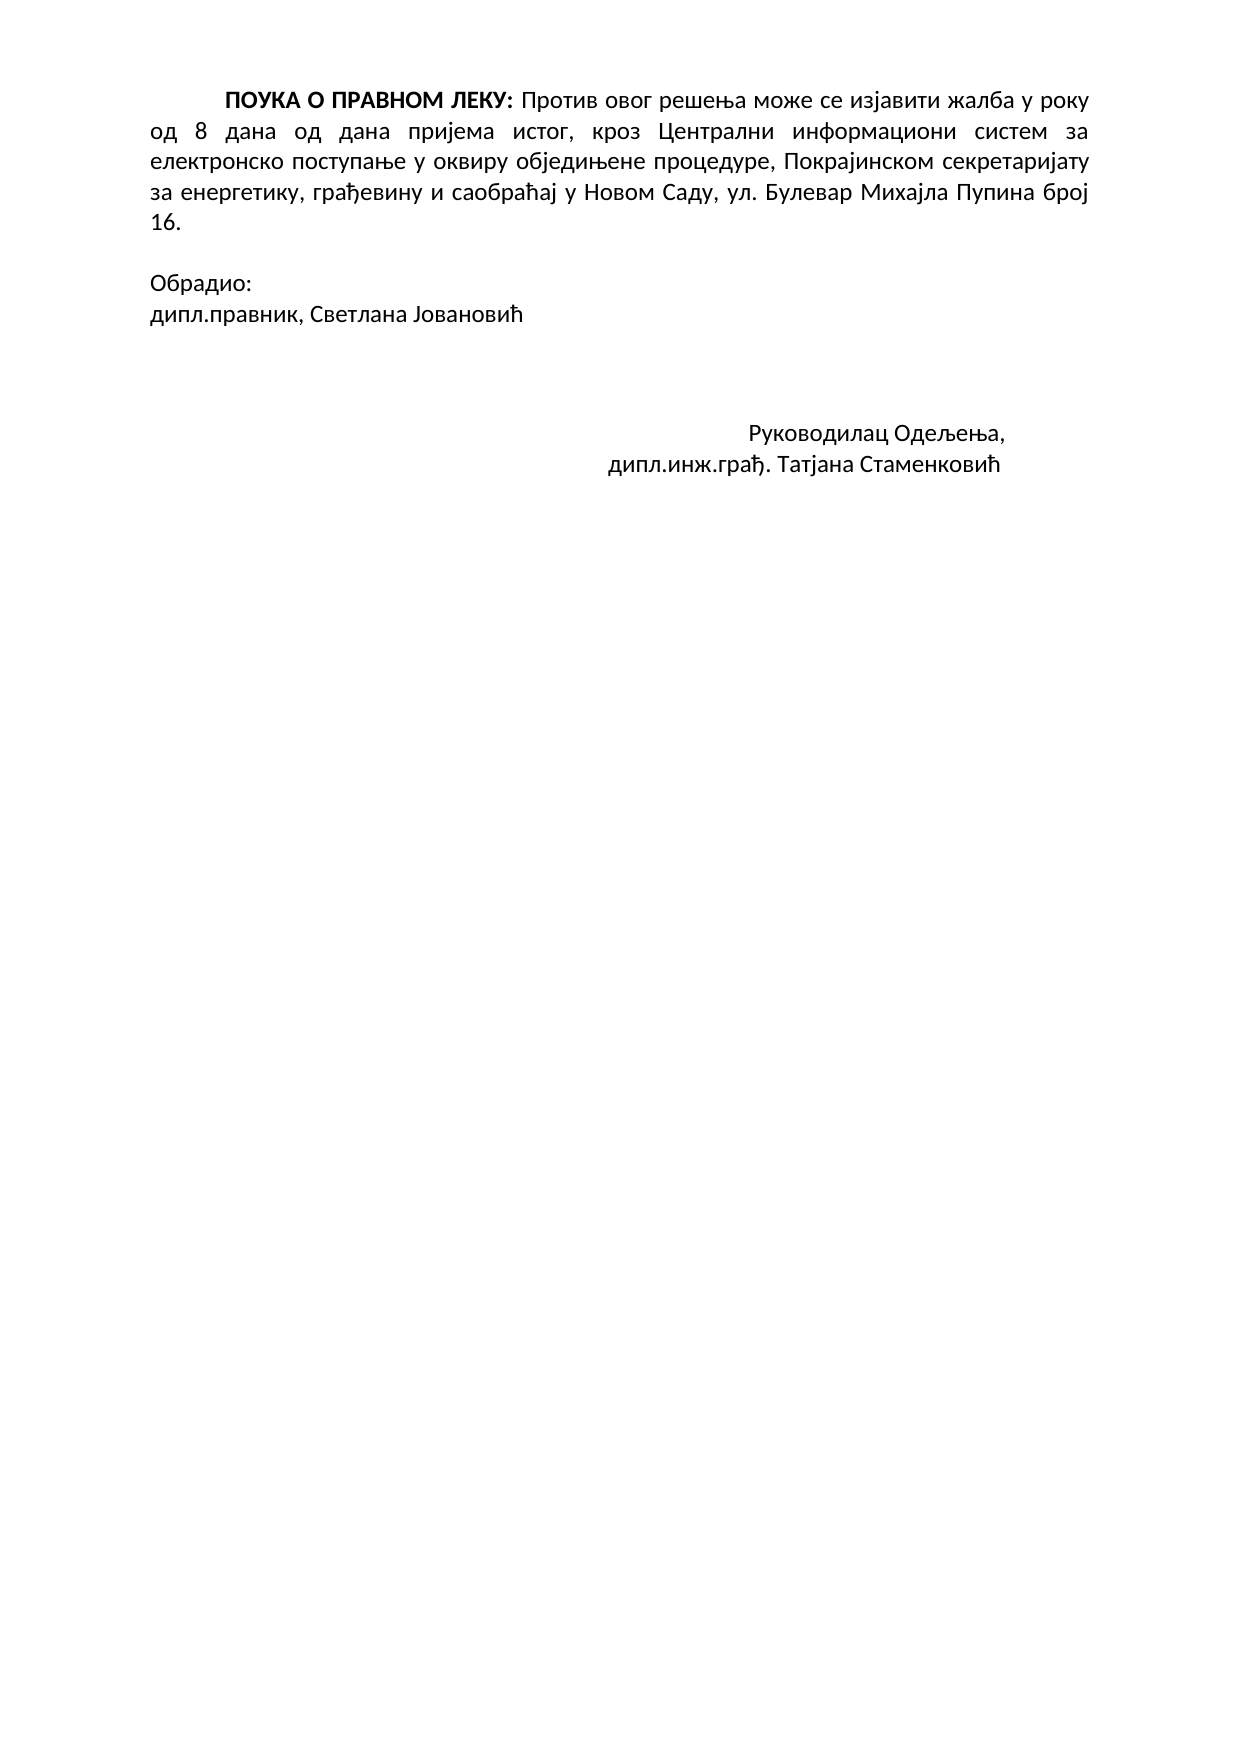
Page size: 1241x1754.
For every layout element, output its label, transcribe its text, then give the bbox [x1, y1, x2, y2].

text Руководилац Одељења, [150, 418, 1090, 448]
text ПОУКА О ПРАВНОМ ЛЕКУ: Против овог решења може се изјавити жалба у року од 8 дана од дана пријема истог, кроз Централни информациони систем за електронско поступање у оквиру обједињене процедуре, Покрајинском секретаријату за eнергетику, грађевину и саобраћај у Новом Саду, ул. Булевар Михајла Пупина број 16. [150, 84, 1090, 237]
text дипл.инж.грађ. Татјана Стаменковић [150, 448, 1090, 479]
text дипл.правник, Светлана Јовановић [150, 298, 1090, 328]
text Обрадио: [150, 267, 1090, 298]
